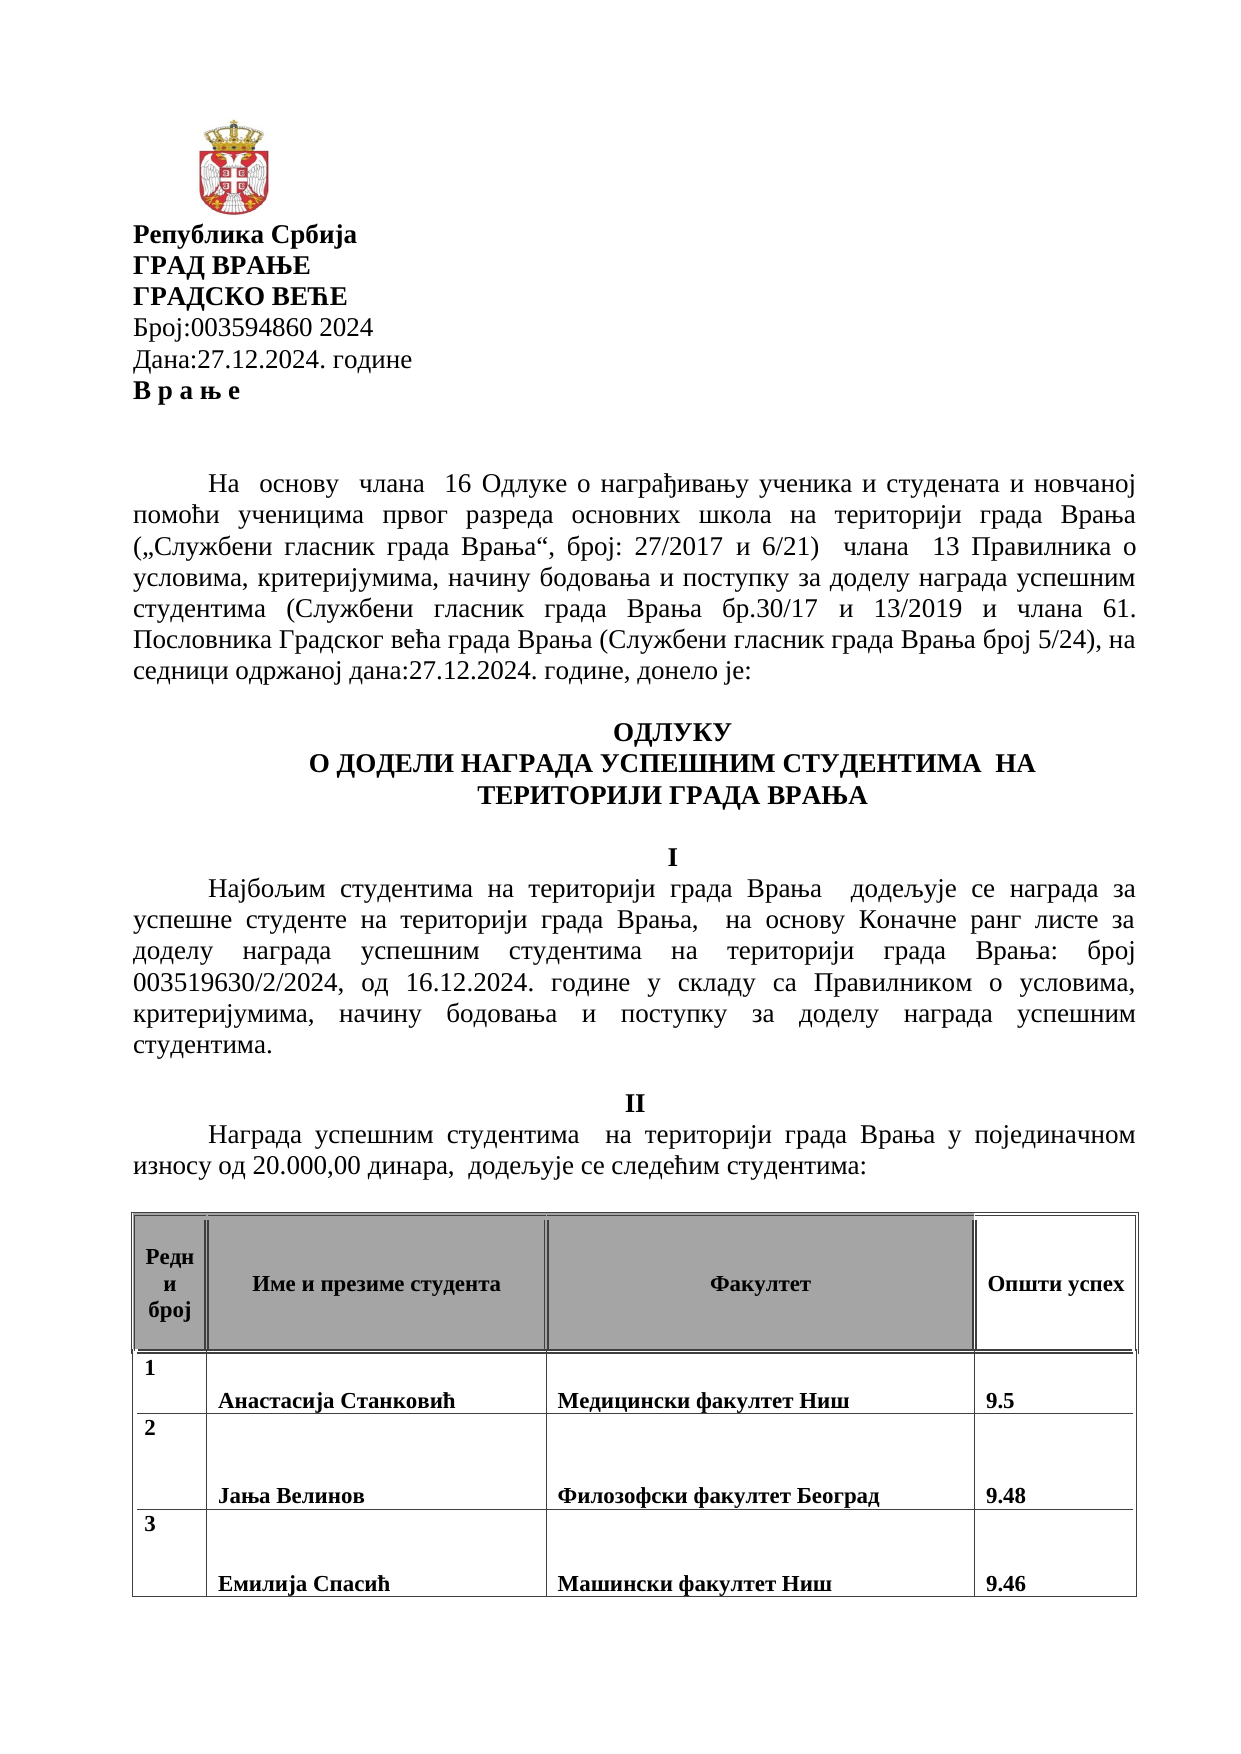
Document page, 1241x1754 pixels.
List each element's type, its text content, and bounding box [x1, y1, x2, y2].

table_cell Емилија Спасић [207, 1510, 546, 1596]
text О ДОДЕЛИ НАГРАДА УСПЕШНИМ СТУДЕНТИМА НА [133, 748, 1137, 779]
table_header Редни број [133, 1213, 207, 1349]
text II [133, 1087, 1137, 1118]
table_cell Анастасија Станковић [207, 1354, 546, 1413]
text Дана:27.12.2024. године [133, 343, 1137, 374]
text Број:003594860 2024 [133, 312, 1137, 343]
table_header Општи успех [975, 1216, 1135, 1349]
text ТЕРИТОРИЈИ ГРАДА ВРАЊА [133, 779, 1137, 810]
text ОДЛУКУ [133, 716, 1137, 748]
table_cell 2 [133, 1413, 206, 1508]
table_cell Медицински факултет Ниш [547, 1354, 974, 1413]
text В р а њ е [133, 374, 1137, 405]
picture [132, 118, 335, 219]
text Република Србија [133, 218, 1137, 249]
table_cell 9.46 [975, 1509, 1136, 1596]
text ГРАДСКО ВЕЋЕ [133, 280, 1137, 312]
text Најбољим студентима на територији града Врања додељује се награда за успешне студенте на територији града Врања, на основу Коначне ранг листе за доделу награда успешним студентима на територији града Врања: број 003519630/2/2024, од 16.12.2024. године у складу са Правилником о условима, критеријумима, начину бодовања и поступку за доделу награда успешним студентима. [133, 872, 1137, 1059]
table_cell 9.48 [975, 1413, 1136, 1508]
text Нa основу члана 16 Одлуке о награђивању ученика и студената и новчаној помоћи ученицима првог разреда основних школа на територији града Врања („Службени гласник града Врања“, број: 27/2017 и 6/21) члана 13 Правилника о условима, критеријумима, начину бодовања и поступку за доделу награда успешним студентима (Службени гласник града Врања бр.30/17 и 13/2019 и члана 61. Пословника Градског већа града Врања (Службени гласник града Врања број 5/24), на седници одржаној дана:27.12.2024. године, донело је: [133, 467, 1137, 685]
table_cell 1 [133, 1349, 206, 1413]
text ГРАД ВРАЊЕ [133, 249, 1137, 280]
table_header Факултет [546, 1213, 974, 1349]
table_cell Филозофски факултет Београд [547, 1414, 974, 1508]
table_cell Јања Велинов [207, 1414, 546, 1508]
table_cell 9.5 [975, 1349, 1136, 1413]
table_cell 3 [133, 1509, 206, 1596]
text Награда успешним студентима на територији града Врања у појединачном износу од 20.000,00 динара, додељује се следећим студентима: [133, 1118, 1137, 1181]
text I [133, 841, 1137, 872]
table_cell Машински факултет Ниш [547, 1510, 974, 1596]
table_header Име и презиме студента [207, 1216, 546, 1349]
